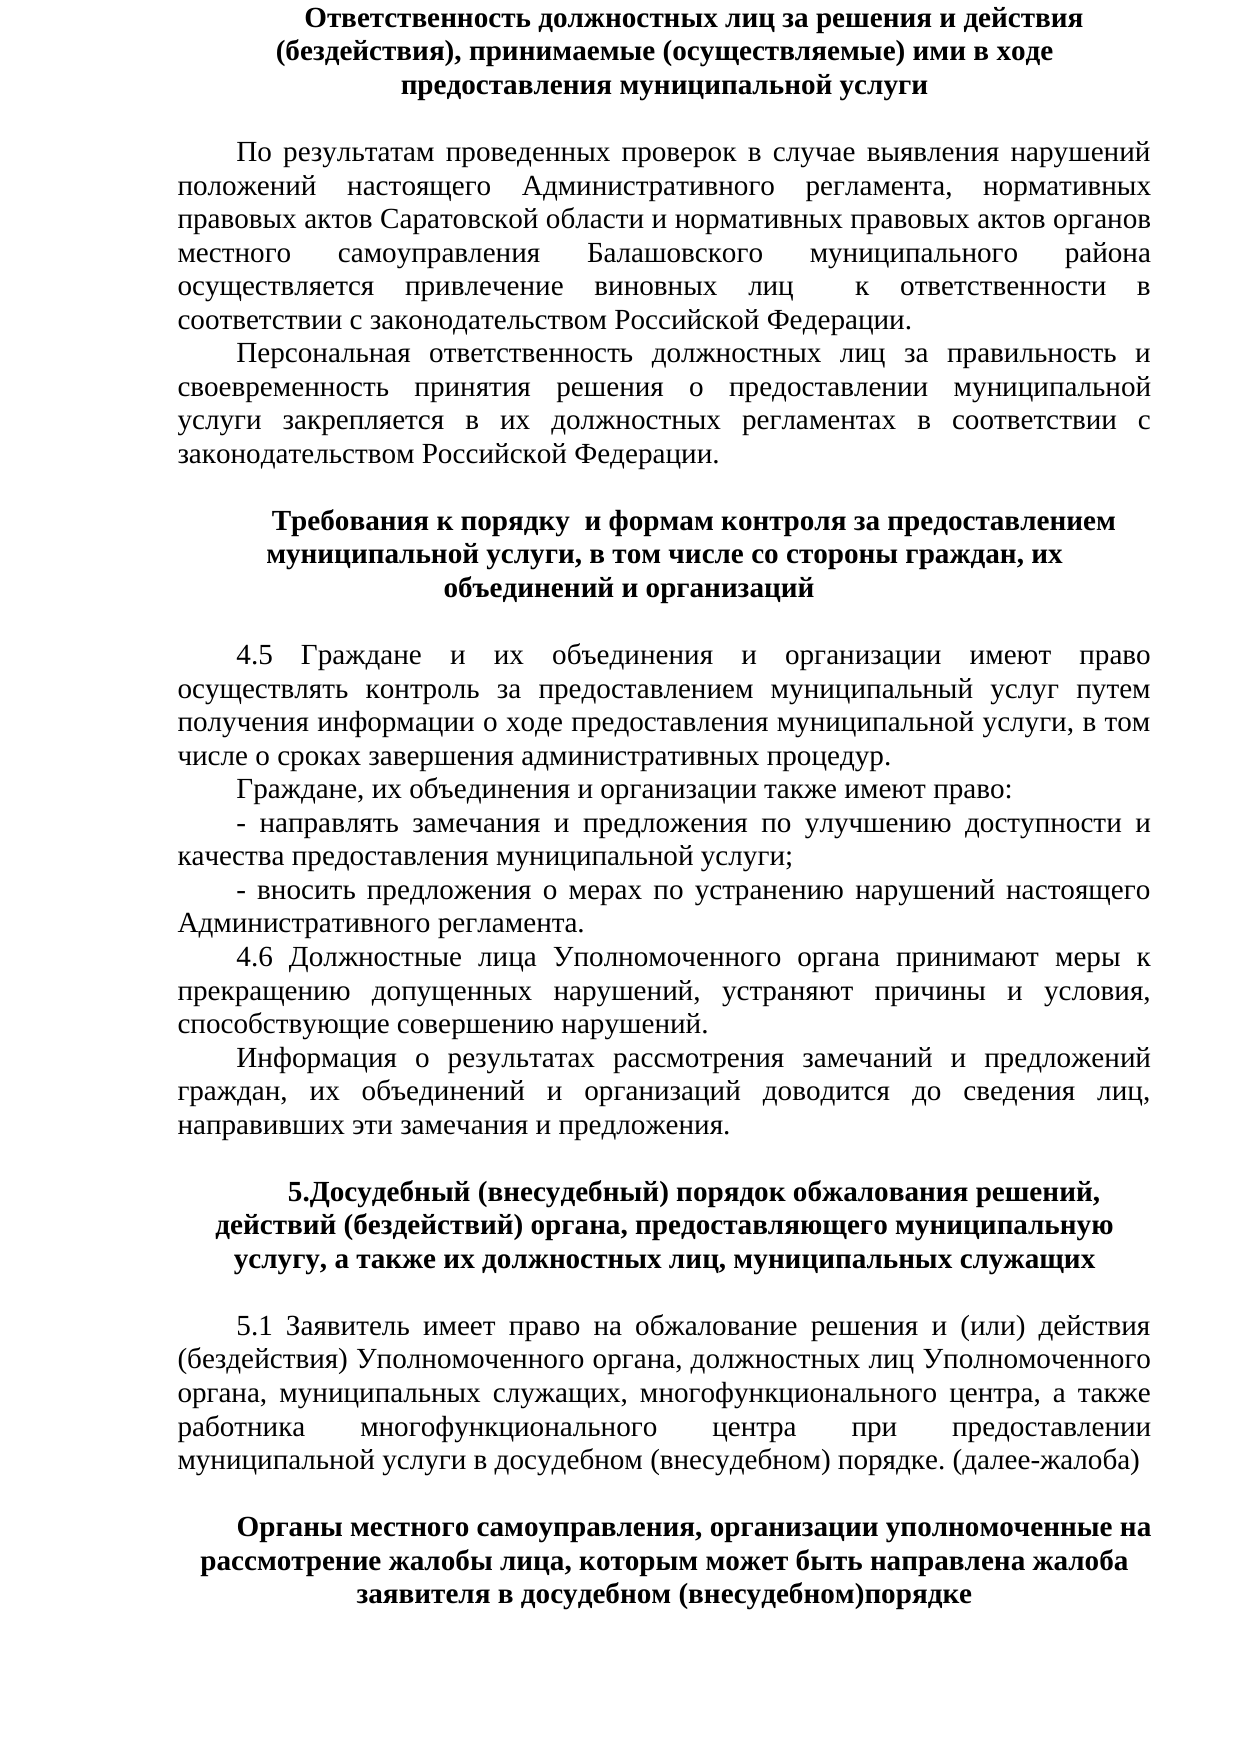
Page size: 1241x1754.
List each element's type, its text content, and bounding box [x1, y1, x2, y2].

list Информация о результатах рассмотрения замечаний и предложений граждан, их объединений и организаций доводится до сведения лиц, направивших эти замечания и предложения. [177, 1040, 1152, 1140]
list Органы местного самоуправления, организации уполномоченные на рассмотрение жалобы лица, которым может быть направлена жалоба заявителя в досудебном (внесудебном)порядке [177, 1509, 1152, 1610]
list Персональная ответственность должностных лиц за правильность и своевременность принятия решения о предоставлении муниципальной услуги закрепляется в их должностных регламентах в соответствии с законодательством Российской Федерации. [177, 335, 1152, 469]
list По результатам проведенных проверок в случае выявления нарушений положений настоящего Административного регламента, нормативных правовых актов Саратовской области и нормативных правовых актов органов местного самоуправления Балашовского муниципального района осуществляется привлечение виновных лиц к ответственности в соответствии с законодательством Российской Федерации. [177, 134, 1152, 335]
list Ответственность должностных лиц за решения и действия (бездействия), принимаемые (осуществляемые) ими в ходе предоставления муниципальной услуги [177, 0, 1152, 101]
list - направлять замечания и предложения по улучшению доступности и качества предоставления муниципальной услуги; [177, 805, 1152, 872]
list Требования к порядку и формам контроля за предоставлением муниципальной услуги, в том числе со стороны граждан, их объединений и организаций [177, 503, 1152, 604]
list 5.1 Заявитель имеет право на обжалование решения и (или) действия (бездействия) Уполномоченного органа, должностных лиц Уполномоченного органа, муниципальных служащих, многофункционального центра, а также работника многофункционального центра при предоставлении муниципальной услуги в досудебном (внесудебном) порядке. (далее-жалоба) [177, 1308, 1152, 1476]
list 5.Досудебный (внесудебный) порядок обжалования решений, действий (бездействий) органа, предоставляющего муниципальную услугу, а также их должностных лиц, муниципальных служащих [177, 1174, 1152, 1274]
list 4.6 Должностные лица Уполномоченного органа принимают меры к прекращению допущенных нарушений, устраняют причины и условия, способствующие совершению нарушений. [177, 939, 1152, 1040]
list 4.5 Граждане и их объединения и организации имеют право осуществлять контроль за предоставлением муниципальный услуг путем получения информации о ходе предоставления муниципальной услуги, в том числе о сроках завершения административных процедур. [177, 637, 1152, 771]
list Граждане, их объединения и организации также имеют право: [177, 771, 1152, 805]
list - вносить предложения о мерах по устранению нарушений настоящего Административного регламента. [177, 872, 1152, 939]
